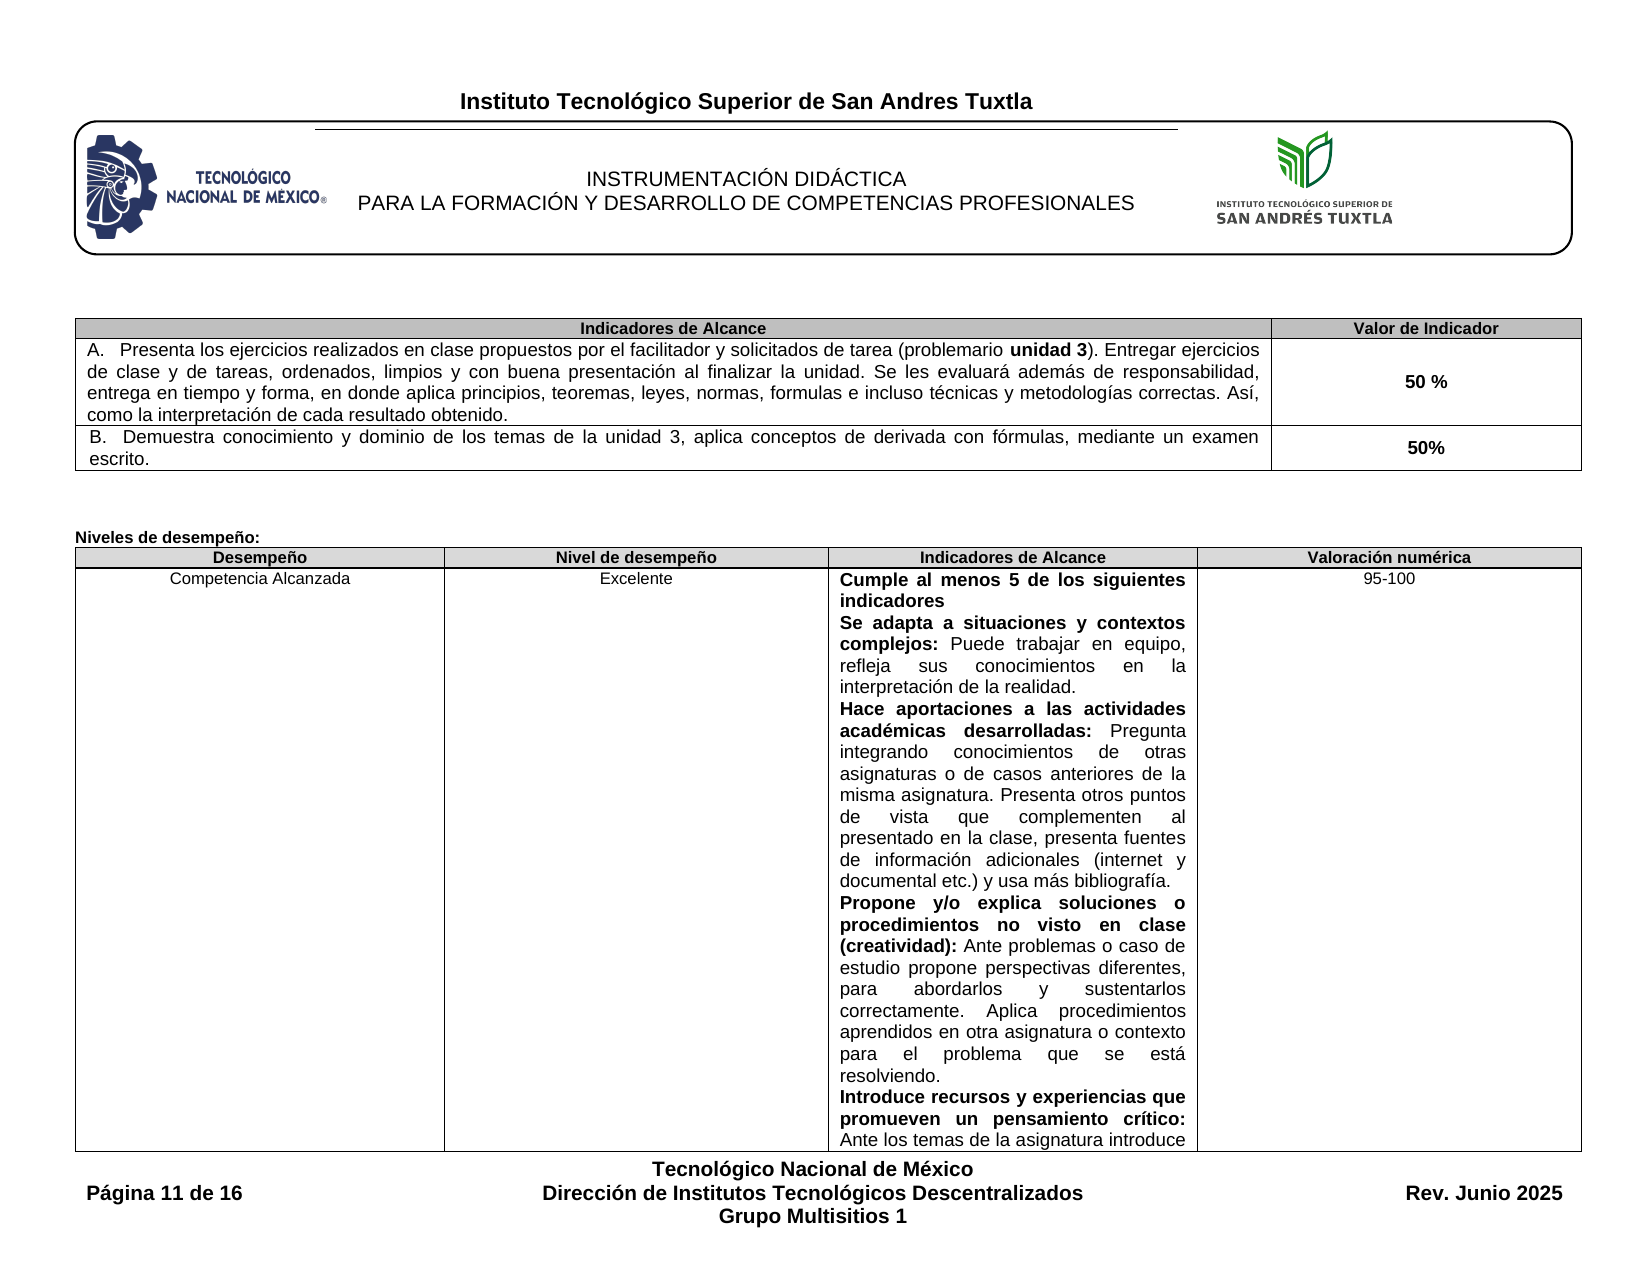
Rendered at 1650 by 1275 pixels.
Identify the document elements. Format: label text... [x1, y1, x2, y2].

table_header Desempeño [76, 548, 444, 567]
table_header Nivel de desempeño [445, 548, 828, 567]
table_cell 50 % [1272, 339, 1581, 425]
table_cell Presenta los ejercicios realizados en clase propuestos por el facilitador y solicitados de tarea (problemario unidad 3). Entregar ejercicios de clase y de tareas, ordenados, limpios y con buena presentación al finalizar la unidad. Se les evaluará además de responsabilidad, entrega en tiempo y forma, en donde aplica principios, teoremas, leyes, normas, formulas e incluso técnicas y metodologías correctas. Así, como la interpretación de cada resultado obtenido. [76, 339, 1271, 425]
table_cell Excelente [445, 569, 828, 1151]
table_header Indicadores de Alcance [76, 319, 1271, 338]
text Niveles de desempeño: [75, 528, 1575, 547]
table_header Valoración numérica [1198, 548, 1581, 567]
table_cell 50% [1272, 426, 1581, 469]
table_header Indicadores de Alcance [829, 548, 1197, 567]
table_cell 95-100 [1198, 569, 1581, 1151]
picture [86, 135, 327, 239]
picture [1217, 130, 1393, 224]
table_header Valor de Indicador [1272, 319, 1581, 338]
table_cell Competencia Alcanzada [76, 569, 444, 1151]
table_cell Demuestra conocimiento y dominio de los temas de la unidad 3, aplica conceptos de derivada con fórmulas, mediante un examen escrito. [76, 426, 1271, 469]
